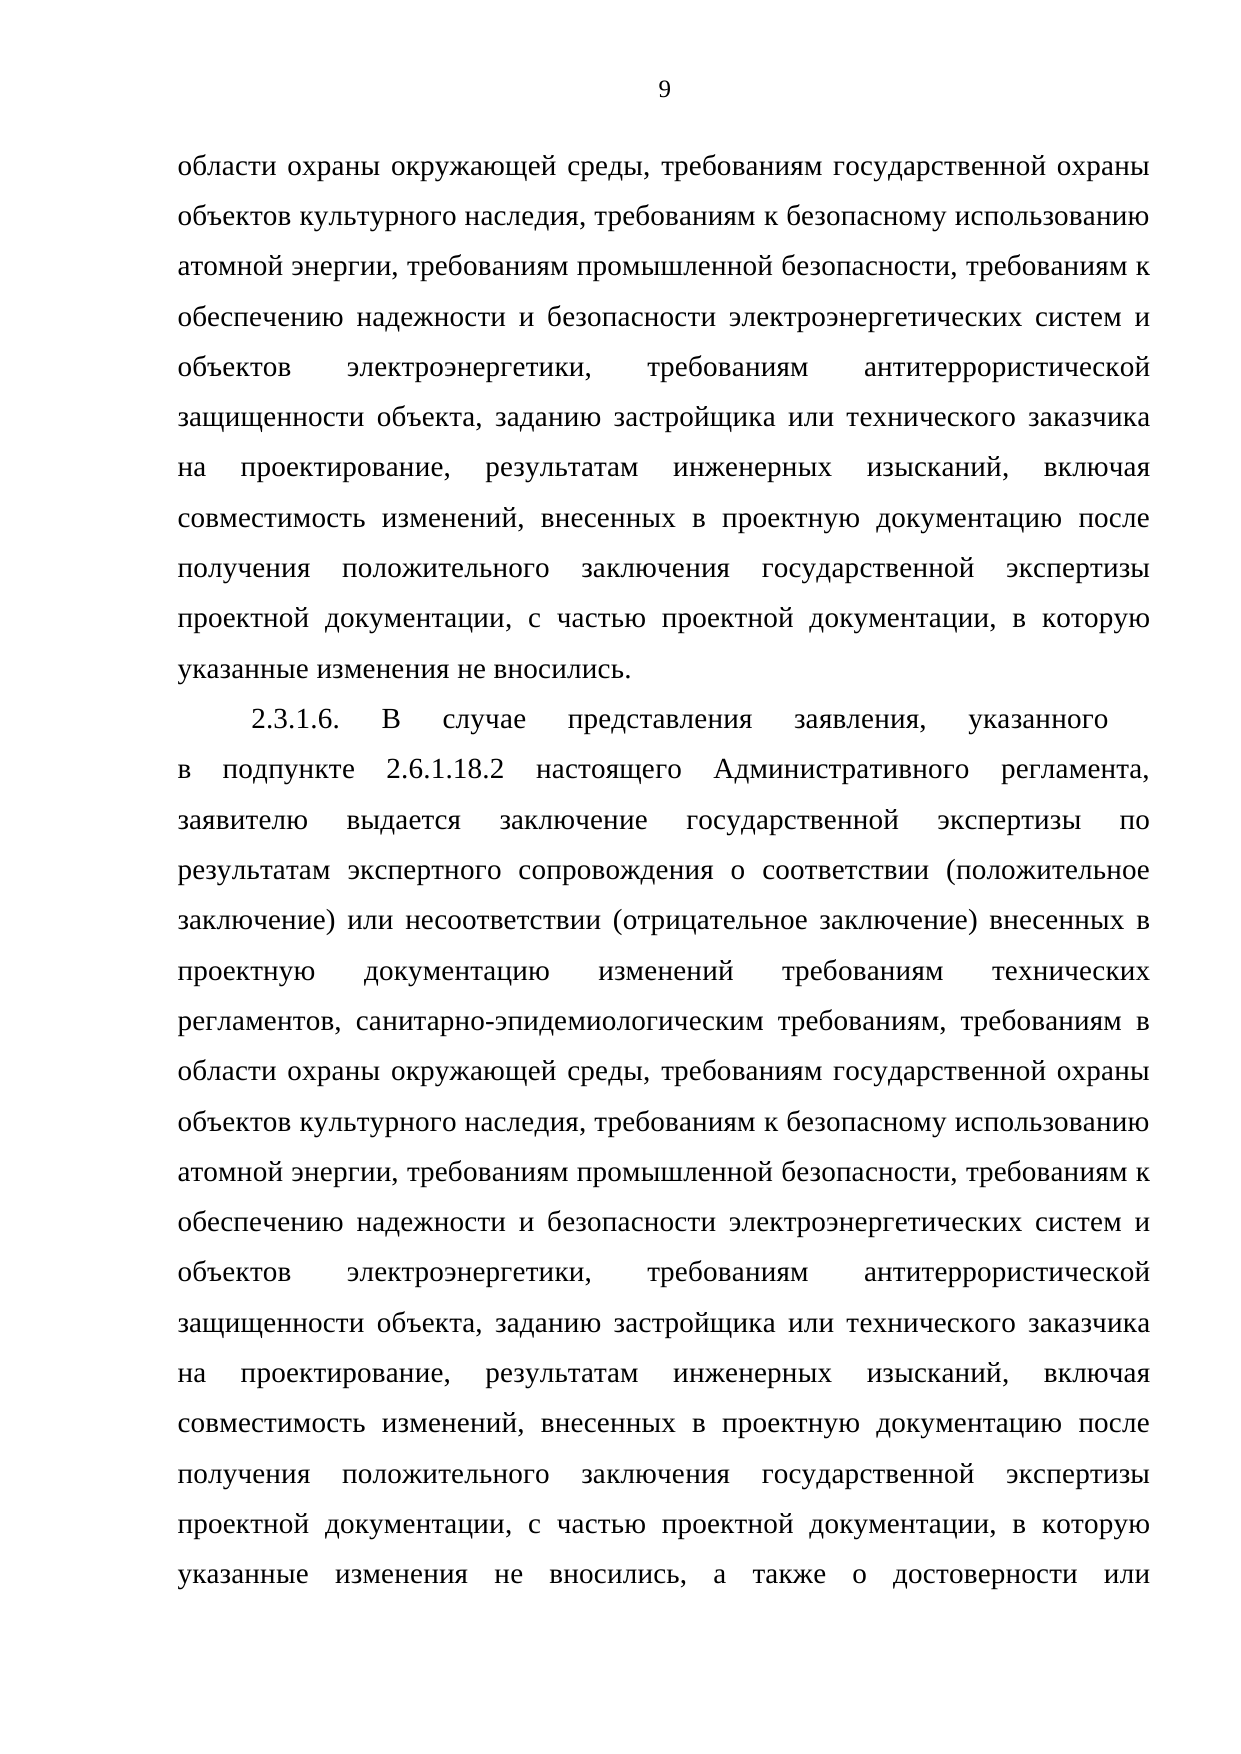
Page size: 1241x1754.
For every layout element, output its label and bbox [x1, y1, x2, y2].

text [177, 148, 1152, 684]
text [177, 701, 1152, 1590]
